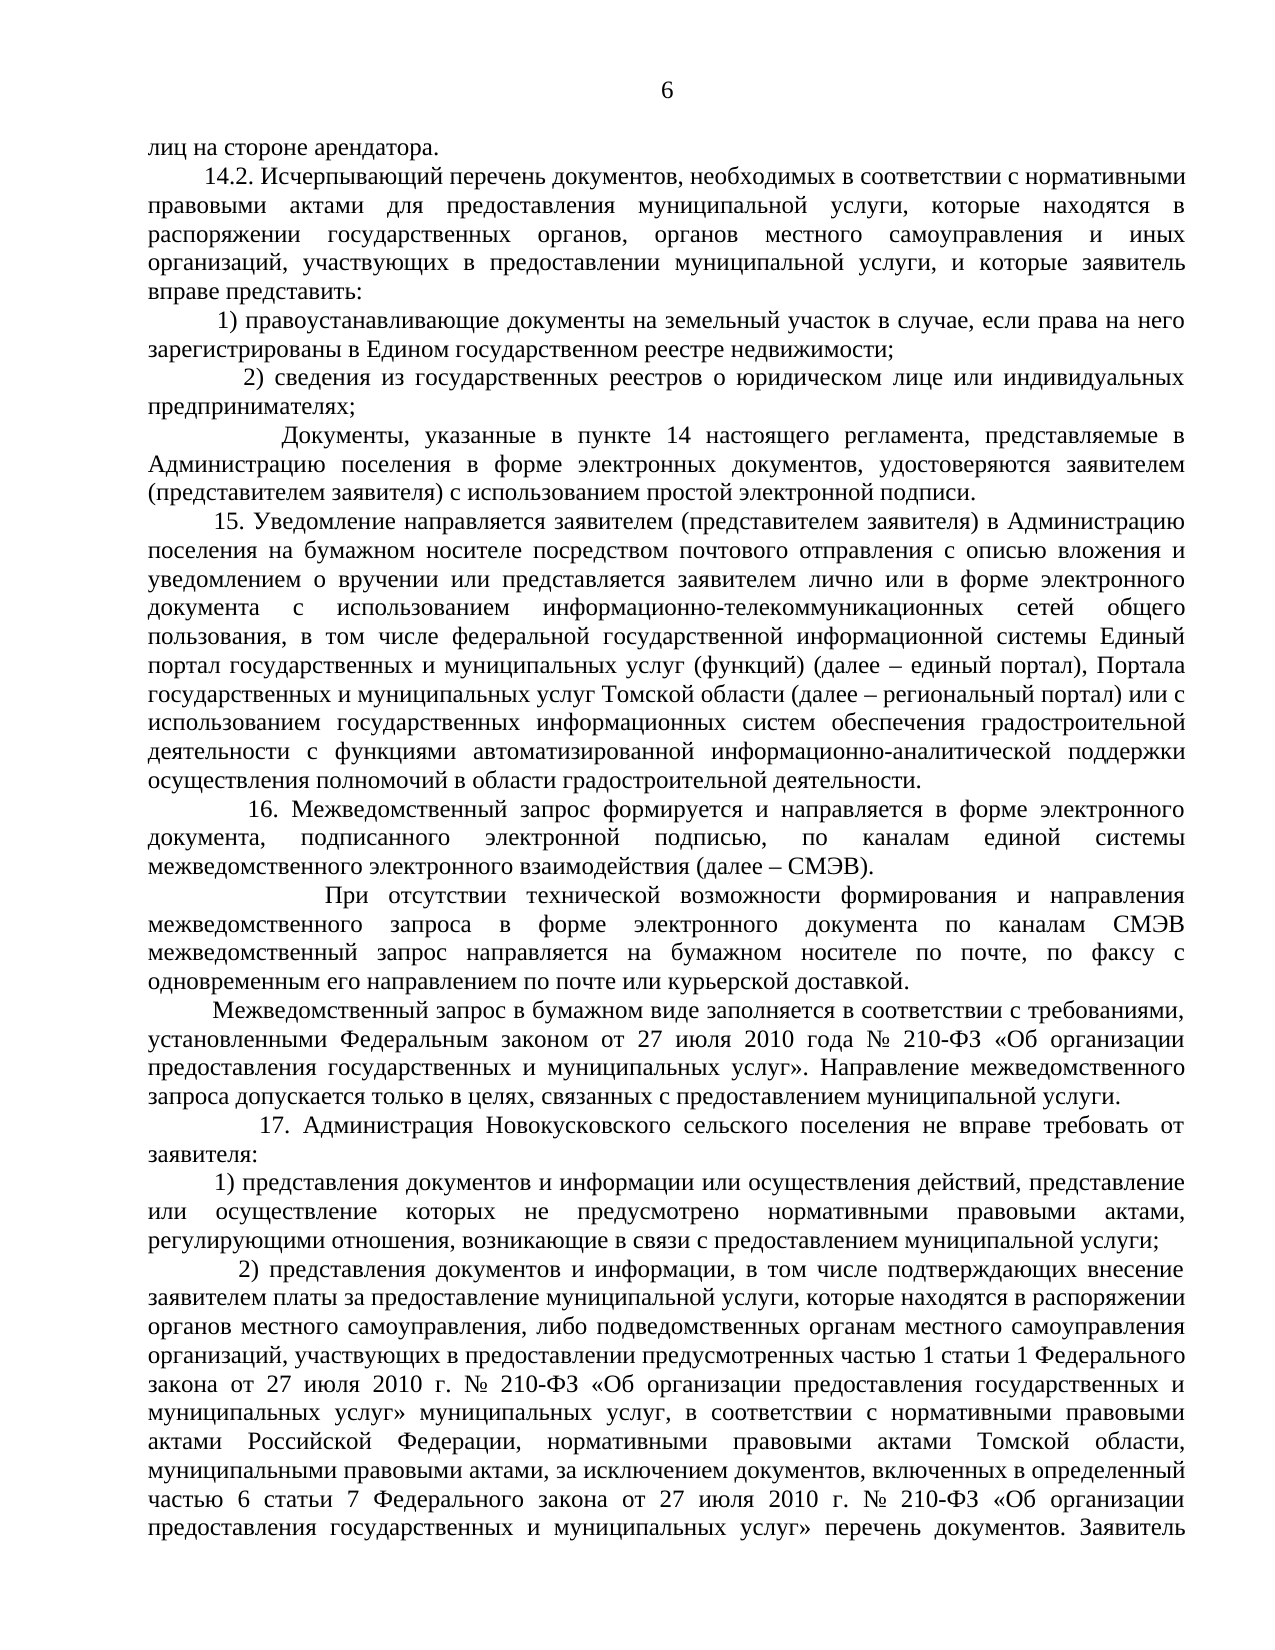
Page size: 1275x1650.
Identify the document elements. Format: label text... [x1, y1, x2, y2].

text 1) правоустанавливающие документы на земельный участок в случае, если права на него зарегистрированы в Едином государственном реестре недвижимости; [148, 305, 1186, 362]
text 17. Администрация Новокусковского сельского поселения не вправе требовать от заявителя: [148, 1110, 1186, 1167]
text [148, 1254, 1186, 1541]
text 15. Уведомление направляется заявителем (представителем заявителя) в Администрацию поселения на бумажном носителе посредством почтового отправления с описью вложения и уведомлением о вручении или представляется заявителем лично или в форме электронного документа с использованием информационно-телекоммуникационных сетей общего пользования, в том числе федеральной государственной информационной системы Единый портал государственных и муниципальных услуг (функций) (далее – единый портал), Портала государственных и муниципальных услуг Томской области (далее – региональный портал) или с использованием государственных информационных систем обеспечения градостроительной деятельности с функциями автоматизированной информационно-аналитической поддержки осуществления полномочий в области градостроительной деятельности. [148, 506, 1186, 794]
text 1) представления документов и информации или осуществления действий, представление или осуществление которых не предусмотрено нормативными правовыми актами, регулирующими отношения, возникающие в связи с предоставлением муниципальной услуги; [148, 1167, 1186, 1254]
text Документы, указанные в пункте 14 настоящего регламента, представляемые в Администрацию поселения в форме электронных документов, удостоверяются заявителем (представителем заявителя) с использованием простой электронной подписи. [148, 420, 1186, 506]
text 14.2. Исчерпывающий перечень документов, необходимых в соответствии с нормативными правовыми актами для предоставления муниципальной услуги, которые находятся в распоряжении государственных органов, органов местного самоуправления и иных организаций, участвующих в предоставлении муниципальной услуги, и которые заявитель вправе представить: [148, 161, 1186, 305]
text 16. Межведомственный запрос формируется и направляется в форме электронного документа, подписанного электронной подписью, по каналам единой системы межведомственного электронного взаимодействия (далее – СМЭВ). [148, 794, 1186, 880]
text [148, 132, 1186, 161]
text 2) сведения из государственных реестров о юридическом лице или индивидуальных предпринимателях; [148, 362, 1186, 420]
text Межведомственный запрос в бумажном виде заполняется в соответствии с требованиями, установленными Федеральным законом от 27 июля 2010 года № 210-ФЗ «Об организации предоставления государственных и муниципальных услуг». Направление межведомственного запроса допускается только в целях, связанных с предоставлением муниципальной услуги. [148, 995, 1186, 1110]
text При отсутствии технической возможности формирования и направления межведомственного запроса в форме электронного документа по каналам СМЭВ межведомственный запрос направляется на бумажном носителе по почте, по факсу с одновременным его направлением по почте или курьерской доставкой. [148, 880, 1186, 995]
